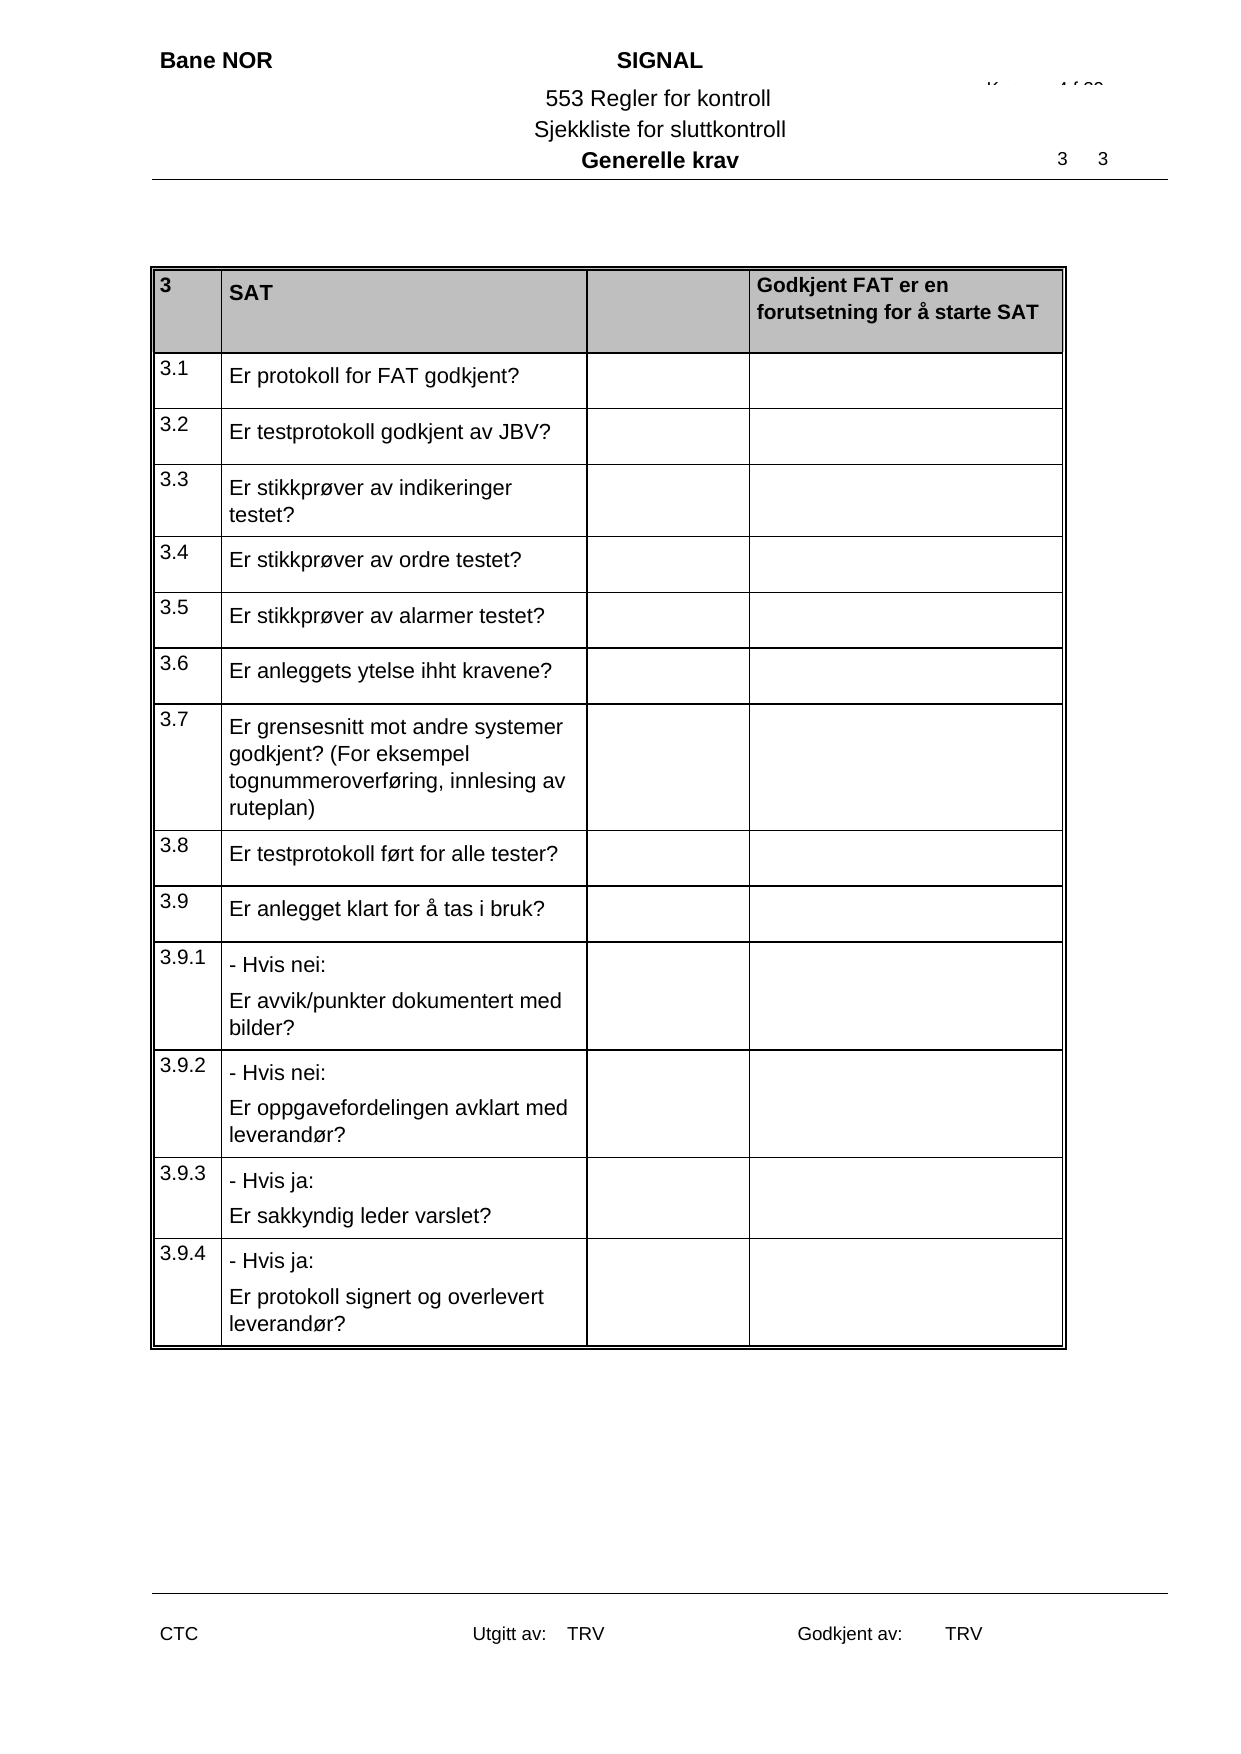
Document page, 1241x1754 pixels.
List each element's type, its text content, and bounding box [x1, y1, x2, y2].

table_cell - Hvis ja: Er sakkyndig leder varslet? [222, 1158, 586, 1237]
table_cell 3.6 [155, 649, 221, 703]
table_cell [588, 354, 749, 408]
table_cell [750, 1239, 1062, 1345]
table_cell Er testprotokoll ført for alle tester? [222, 831, 586, 885]
table_cell [750, 831, 1062, 885]
table_cell [750, 409, 1062, 463]
table_cell Er anleggets ytelse ihht kravene? [222, 649, 586, 703]
table_cell 3.4 [155, 537, 221, 592]
table_cell [750, 887, 1062, 941]
table_cell [588, 465, 749, 536]
table_cell Er testprotokoll godkjent av JBV? [222, 409, 586, 463]
table_cell [750, 943, 1062, 1049]
table_cell 3.8 [155, 831, 221, 885]
table_cell [750, 537, 1062, 592]
table_cell [588, 409, 749, 463]
table_header Godkjent FAT er en forutsetning for å starte SAT [750, 271, 1062, 352]
table_cell 3.7 [155, 705, 221, 829]
table_cell [588, 1239, 749, 1345]
table_cell [750, 649, 1062, 703]
table_cell - Hvis ja: Er protokoll signert og overlevert leverandør? [222, 1239, 586, 1345]
table_cell Er protokoll for FAT godkjent? [222, 354, 586, 408]
table_cell [750, 1051, 1062, 1157]
table_cell Er stikkprøver av alarmer testet? [222, 593, 586, 647]
table_header 3 [155, 271, 221, 352]
table_cell - Hvis nei: Er avvik/punkter dokumentert med bilder? [222, 943, 586, 1049]
table_cell 3.3 [155, 465, 221, 536]
table_cell 3.9.4 [155, 1239, 221, 1345]
table_cell [588, 593, 749, 647]
table_cell [588, 649, 749, 703]
table_cell 3.9.1 [155, 943, 221, 1049]
table_cell Er stikkprøver av indikeringer testet? [222, 465, 586, 536]
table_cell Er anlegget klart for å tas i bruk? [222, 887, 586, 941]
table_cell 3.9.2 [155, 1051, 221, 1157]
table_cell 3.1 [155, 354, 221, 408]
table_header [588, 271, 749, 352]
table_cell [588, 831, 749, 885]
table_cell [588, 1158, 749, 1237]
table_cell [588, 887, 749, 941]
table_cell [750, 1158, 1062, 1237]
table_cell [750, 705, 1062, 829]
table_cell [750, 465, 1062, 536]
table_cell Er stikkprøver av ordre testet? [222, 537, 586, 592]
table_cell [588, 537, 749, 592]
table_cell 3.2 [155, 409, 221, 463]
table_cell [588, 943, 749, 1049]
table_cell Er grensesnitt mot andre systemer godkjent? (For eksempel tognummeroverføring, innlesing av ruteplan) [222, 705, 586, 829]
table_cell [588, 705, 749, 829]
table_cell 3.5 [155, 593, 221, 647]
table_cell 3.9 [155, 887, 221, 941]
table_cell - Hvis nei: Er oppgavefordelingen avklart med leverandør? [222, 1051, 586, 1157]
table_cell [750, 593, 1062, 647]
table_cell [750, 354, 1062, 408]
table_cell 3.9.3 [155, 1158, 221, 1237]
table_header SAT [222, 271, 586, 352]
table_cell [588, 1051, 749, 1157]
